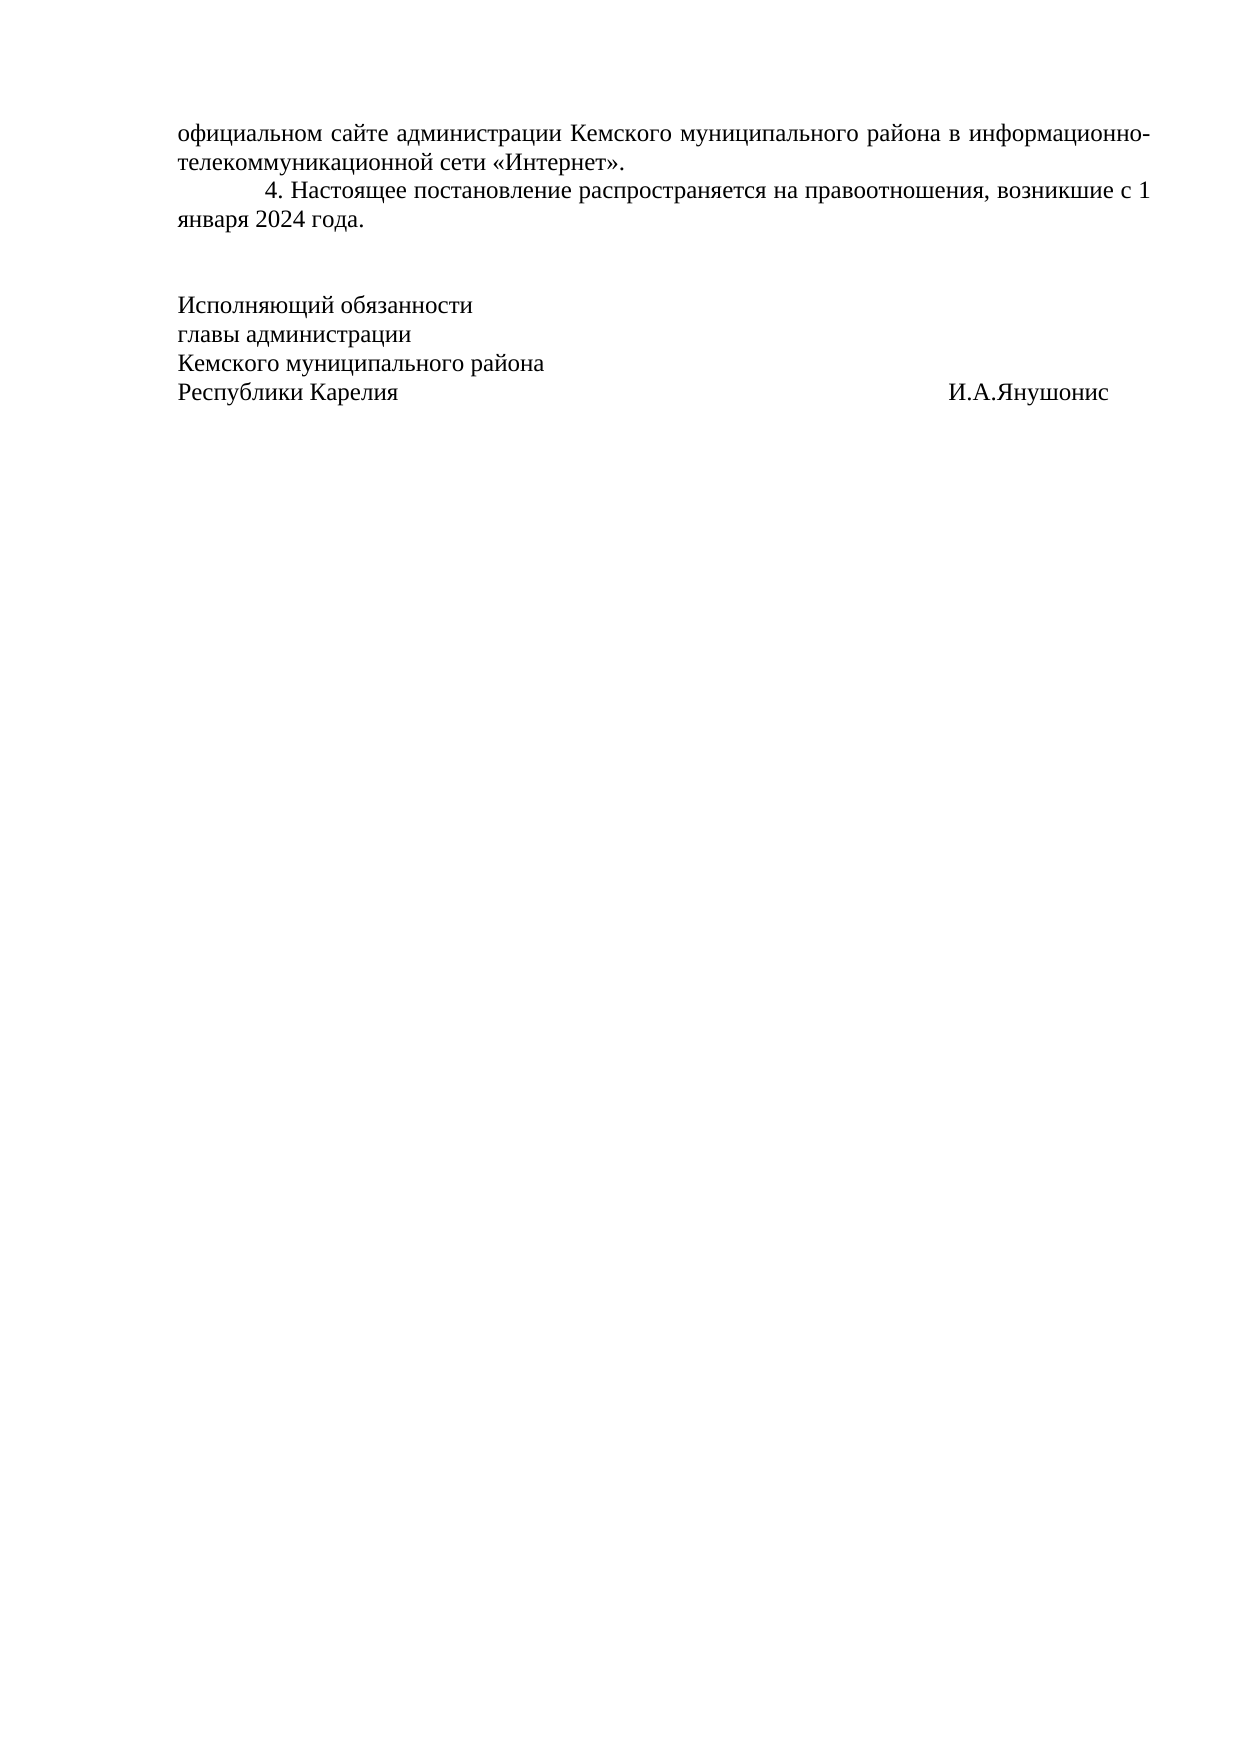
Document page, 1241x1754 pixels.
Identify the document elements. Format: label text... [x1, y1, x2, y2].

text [177, 118, 1152, 176]
text Исполняющий обязанности [177, 291, 1152, 319]
text Кемского муниципального района Республики Карелия И.А.Янушонис [177, 348, 1152, 406]
text главы администрации [177, 319, 1152, 348]
text 4. Настоящее постановление распространяется на правоотношения, возникшие с 1 января 2024 года. [177, 176, 1152, 233]
